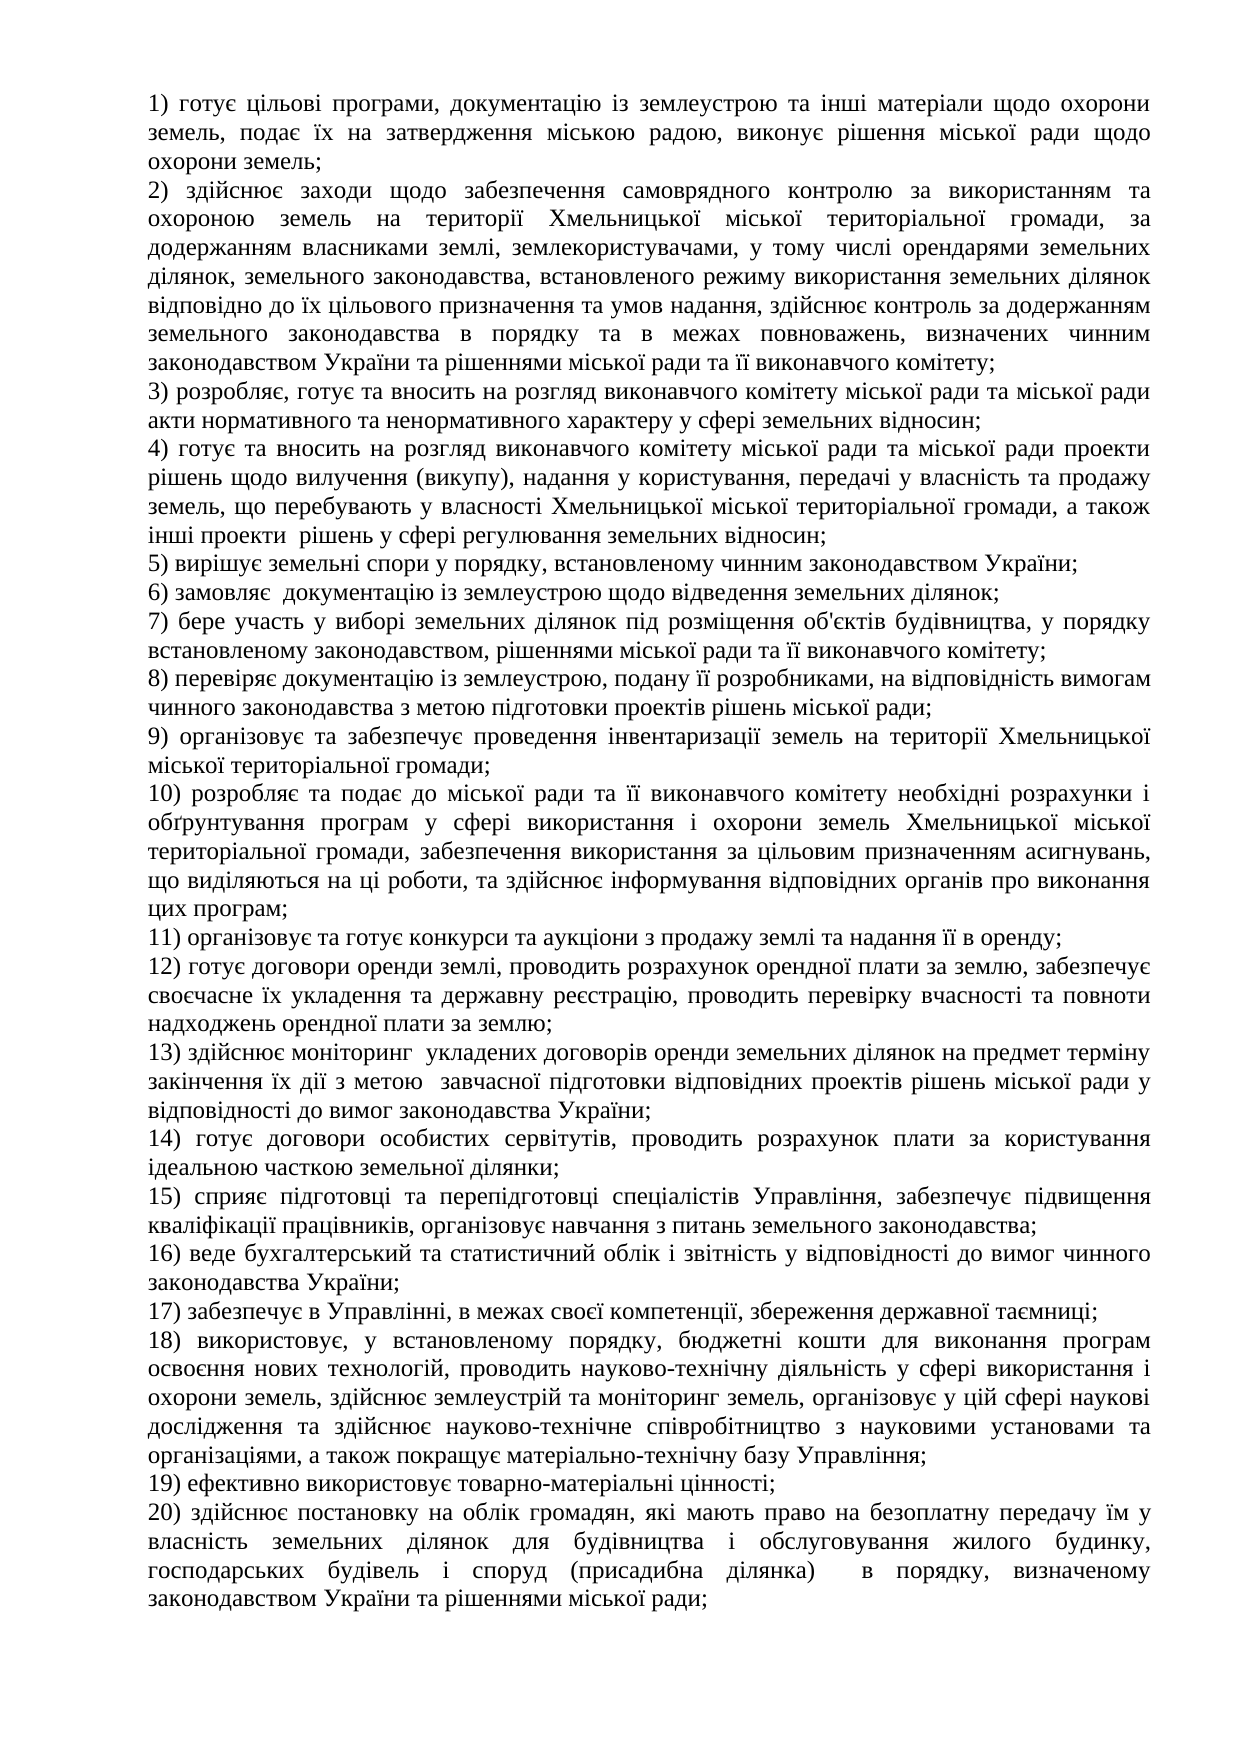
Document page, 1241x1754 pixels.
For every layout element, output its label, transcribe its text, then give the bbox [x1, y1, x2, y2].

text 10) розробляє та подає до міської ради та її виконавчого комітету необхідні розрахунки і обґрунтування програм у сфері використання і охорони земель Хмельницької міської територіальної громади, забезпечення використання за цільовим призначенням асигнувань, що виділяються на ці роботи, та здійснює інформування відповідних органів про виконання цих програм; [148, 778, 1152, 922]
text 19) ефективно використовує товарно-матеріальні цінності; [148, 1468, 1152, 1497]
text 3) розробляє, готує та вносить на розгляд виконавчого комітету міської ради та міської ради акти нормативного та ненормативного характеру у сфері земельних відносин; [148, 376, 1152, 433]
text 1) готує цільові програми, документацію із землеустрою та інші матеріали щодо охорони земель, подає їх на затвердження міською радою, виконує рішення міської ради щодо охорони земель; [148, 88, 1152, 175]
text 13) здійснює моніторинг укладених договорів оренди земельних ділянок на предмет терміну закінчення їх дії з метою завчасної підготовки відповідних проектів рішень міської ради у відповідності до вимог законодавства України; [148, 1037, 1152, 1123]
text 7) бере участь у виборі земельних ділянок під розміщення об'єктів будівництва, у порядку встановленому законодавством, рішеннями міської ради та її виконавчого комітету; [148, 606, 1152, 663]
text 9) організовує та забезпечує проведення інвентаризації земель на території Хмельницької міської територіальної громади; [148, 721, 1152, 778]
text 18) використовує, у встановленому порядку, бюджетні кошти для виконання програм освоєння нових технологій, проводить науково-технічну діяльність у сфері використання і охорони земель, здійснює землеустрій та моніторинг земель, організовує у цій сфері наукові дослідження та здійснює науково-технічне співробітництво з науковими установами та організаціями, а також покращує матеріально-технічну базу Управління; [148, 1325, 1152, 1468]
text 15) сприяє підготовці та перепідготовці спеціалістів Управління, забезпечує підвищення кваліфікації працівників, організовує навчання з питань земельного законодавства; [148, 1181, 1152, 1238]
text 14) готує договори особистих сервітутів, проводить розрахунок плати за користування ідеальною часткою земельної ділянки; [148, 1123, 1152, 1181]
text 11) організовує та готує конкурси та аукціони з продажу землі та надання її в оренду; [148, 922, 1152, 951]
text 20) здійснює постановку на облік громадян, які мають право на безоплатну передачу їм у власність земельних ділянок для будівництва і обслуговування жилого будинку, господарських будівель і споруд (присадибна ділянка) в порядку, визначеному законодавством України та рішеннями міської ради; [148, 1497, 1152, 1612]
text 17) забезпечує в Управлінні, в межах своєї компетенції, збереження державної таємниці; [148, 1296, 1152, 1325]
text 8) перевіряє документацію із землеустрою, подану її розробниками, на відповідність вимогам чинного законодавства з метою підготовки проектів рішень міської ради; [148, 663, 1152, 721]
text 5) вирішує земельні спори у порядку, встановленому чинним законодавством України; [148, 548, 1152, 577]
text 4) готує та вносить на розгляд виконавчого комітету міської ради та міської ради проекти рішень щодо вилучення (викупу), надання у користування, передачі у власність та продажу земель, що перебувають у власності Хмельницької міської територіальної громади, а також інші проекти рішень у сфері регулювання земельних відносин; [148, 433, 1152, 548]
text 16) веде бухгалтерський та статистичний облік і звітність у відповідності до вимог чинного законодавства України; [148, 1238, 1152, 1296]
text 12) готує договори оренди землі, проводить розрахунок орендної плати за землю, забезпечує своєчасне їх укладення та державну реєстрацію, проводить перевірку вчасності та повноти надходжень орендної плати за землю; [148, 951, 1152, 1037]
text 2) здійснює заходи щодо забезпечення самоврядного контролю за використанням та охороною земель на території Хмельницької міської територіальної громади, за додержанням власниками землі, землекористувачами, у тому числі орендарями земельних ділянок, земельного законодавства, встановленого режиму використання земельних ділянок відповідно до їх цільового призначення та умов надання, здійснює контроль за додержанням земельного законодавства в порядку та в межах повноважень, визначених чинним законодавством України та рішеннями міської ради та її виконавчого комітету; [148, 175, 1152, 376]
text 6) замовляє документацію із землеустрою щодо відведення земельних ділянок; [148, 577, 1152, 606]
